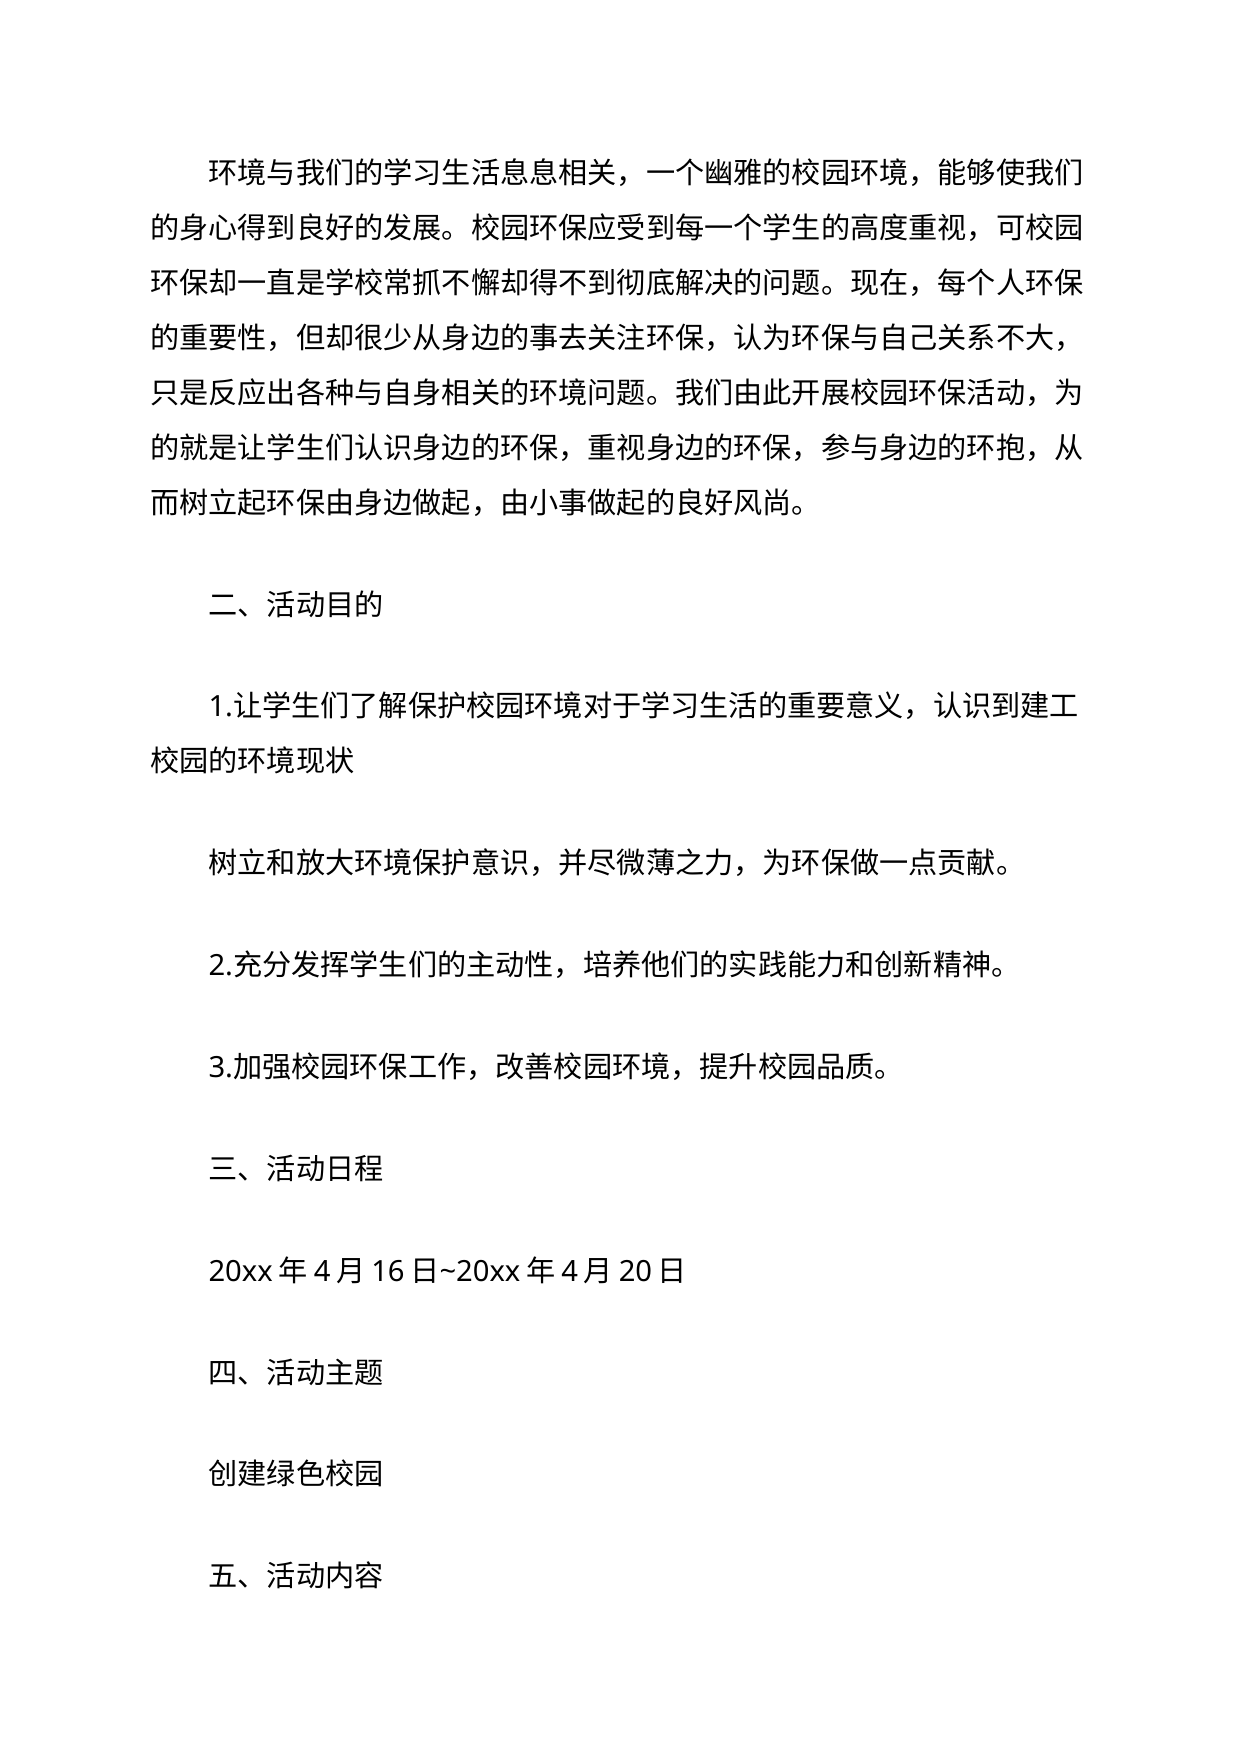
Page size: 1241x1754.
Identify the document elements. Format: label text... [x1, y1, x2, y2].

text 2.充分发挥学生们的主动性，培养他们的实践能力和创新精神。 [150, 941, 1090, 984]
text 20xx年4月16日~20xx年4月20日 [150, 1247, 1090, 1289]
text 3.加强校园环保工作，改善校园环境，提升校园品质。 [150, 1043, 1090, 1086]
text 五、活动内容 [150, 1553, 1090, 1595]
text 四、活动主题 [150, 1349, 1090, 1391]
text 环境与我们的学习生活息息相关，一个幽雅的校园环境，能够使我们的身心得到良好的发展。校园环保应受到每一个学生的高度重视，可校园环保却一直是学校常抓不懈却得不到彻底解决的问题。现在，每个人环保的重要性，但却很少从身边的事去关注环保，认为环保与自己关系不大，只是反应出各种与自身相关的环境问题。我们由此开展校园环保活动，为的就是让学生们认识身边的环保，重视身边的环保，参与身边的环抱，从而树立起环保由身边做起，由小事做起的良好风尚。 [150, 150, 1090, 522]
text 创建绿色校园 [150, 1451, 1090, 1493]
text 三、活动日程 [150, 1145, 1090, 1188]
text 二、活动目的 [150, 581, 1090, 623]
text 树立和放大环境保护意识，并尽微薄之力，为环保做一点贡献。 [150, 840, 1090, 882]
text 1.让学生们了解保护校园环境对于学习生活的重要意义，认识到建工校园的环境现状 [150, 683, 1090, 780]
